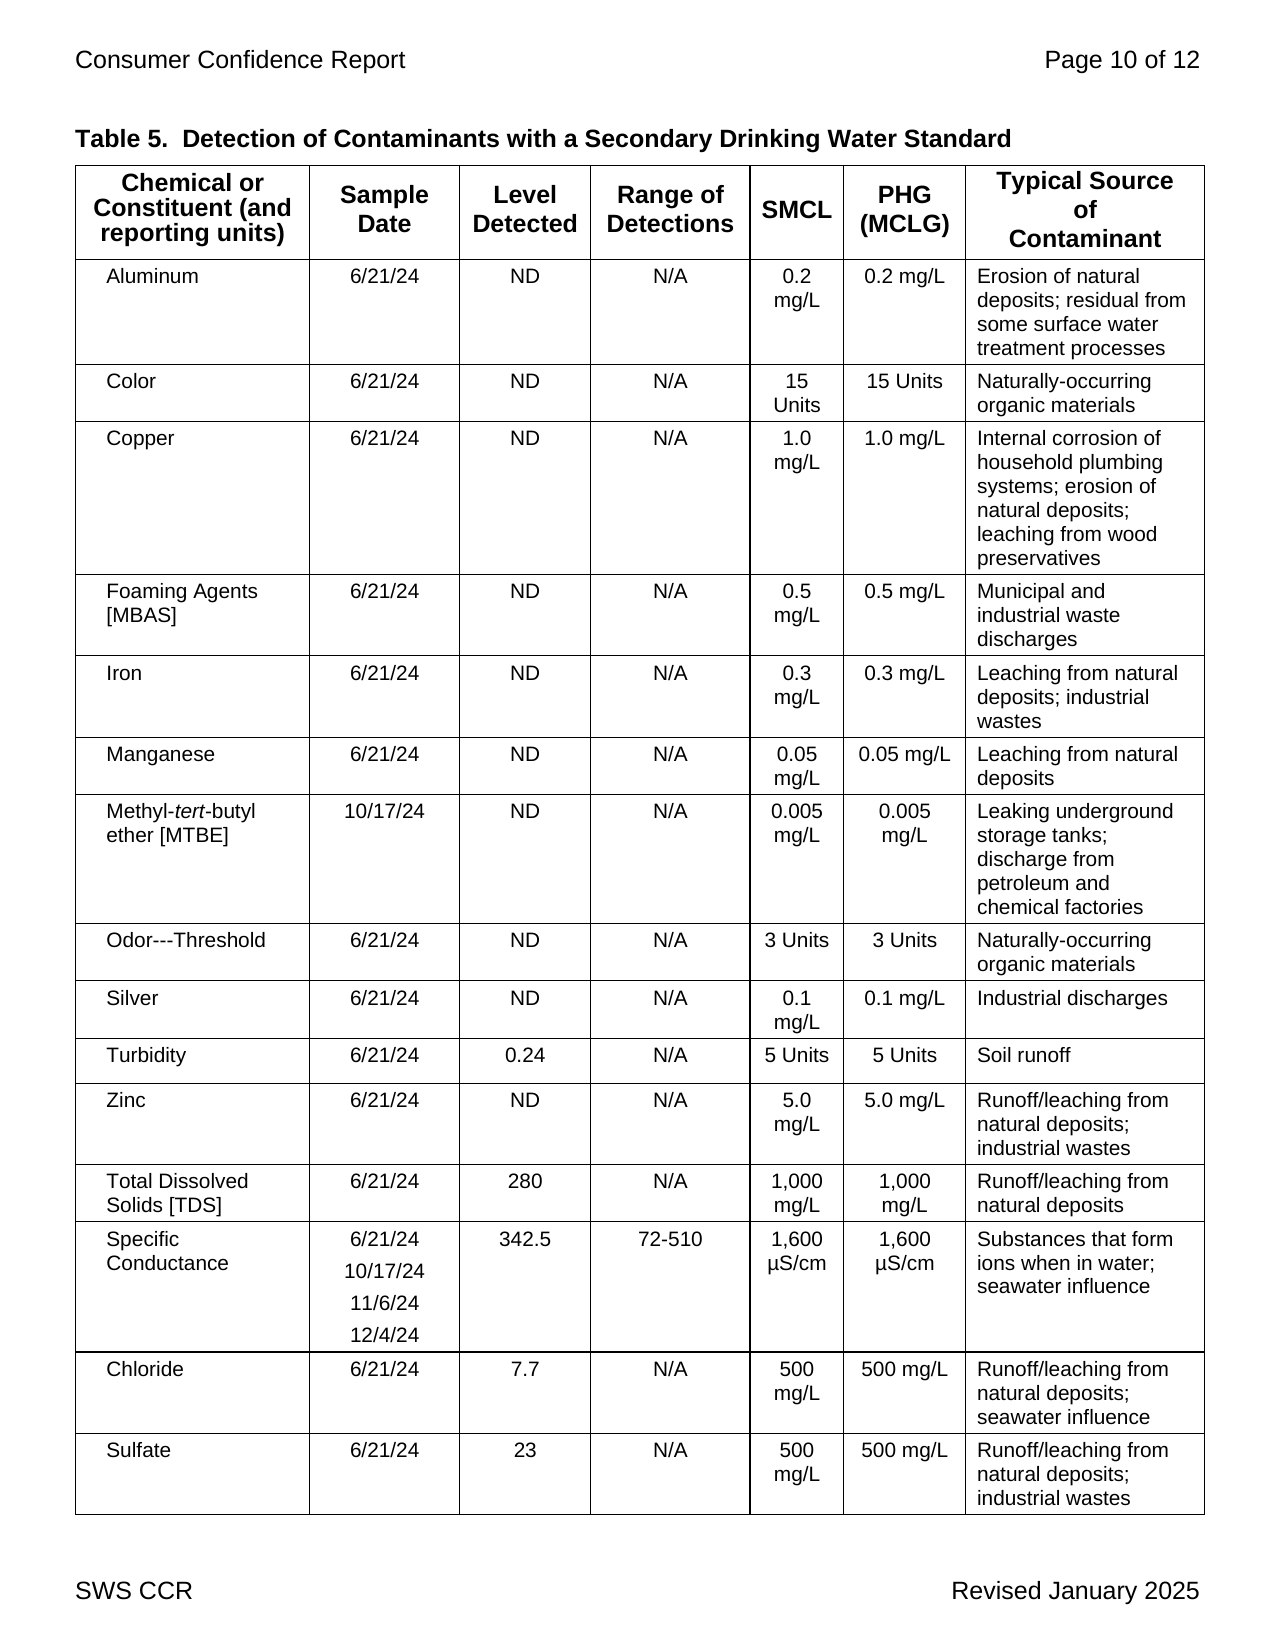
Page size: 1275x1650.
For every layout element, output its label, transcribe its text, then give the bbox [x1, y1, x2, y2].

table_cell 5.0 mg/L [751, 1084, 843, 1164]
table_cell 5 Units [844, 1039, 965, 1083]
table_cell N/A [591, 1165, 749, 1221]
table_cell 1.0 mg/L [751, 422, 843, 574]
table_header Chemical or Constituent (and reporting units) [76, 166, 309, 258]
table_cell 1,600 µS/cm [844, 1222, 965, 1351]
table_cell 280 [460, 1165, 590, 1221]
table_cell ND [460, 795, 590, 923]
table_cell 0.05 mg/L [751, 738, 843, 794]
table_cell Zinc [76, 1084, 309, 1164]
table_cell Iron [76, 656, 309, 737]
table_cell 500 mg/L [844, 1434, 965, 1514]
table_cell 7.7 [460, 1353, 590, 1433]
table_cell 15 Units [751, 365, 843, 421]
table_cell Erosion of natural deposits; residual from some surface water treatment processes [966, 260, 1204, 364]
table_header Range of Detections [591, 166, 749, 258]
table_cell N/A [591, 981, 749, 1038]
table_cell Methyl-tert-butyl ether [MTBE] [76, 795, 309, 923]
table_cell Foaming Agents [MBAS] [76, 575, 309, 655]
table_cell Soil runoff [966, 1039, 1204, 1083]
table_cell Industrial discharges [966, 981, 1204, 1038]
table_cell 500 mg/L [751, 1353, 843, 1433]
table_cell 10/17/24 [310, 795, 459, 923]
table_cell Leaching from natural deposits [966, 738, 1204, 794]
table_cell 0.2 mg/L [844, 260, 965, 364]
table_cell 3 Units [844, 924, 965, 980]
table_cell 0.24 [460, 1039, 590, 1083]
table_cell 3 Units [751, 924, 843, 980]
table_header Level Detected [460, 166, 590, 258]
table_cell Specific Conductance [76, 1222, 309, 1351]
table_cell 6/21/24 [310, 422, 459, 574]
table_cell N/A [591, 1353, 749, 1433]
table_cell N/A [591, 795, 749, 923]
table_cell 342.5 [460, 1222, 590, 1351]
table_cell N/A [591, 575, 749, 655]
table_cell Leaching from natural deposits; industrial wastes [966, 656, 1204, 737]
table_cell 500 mg/L [844, 1353, 965, 1433]
table_cell 0.5 mg/L [844, 575, 965, 655]
table_cell 5.0 mg/L [844, 1084, 965, 1164]
table_cell ND [460, 656, 590, 737]
table_cell N/A [591, 260, 749, 364]
table_cell Municipal and industrial waste discharges [966, 575, 1204, 655]
table_cell 0.005 mg/L [751, 795, 843, 923]
table_cell ND [460, 575, 590, 655]
table_cell 0.005 mg/L [844, 795, 965, 923]
table_cell 6/21/24 [310, 1084, 459, 1164]
table_cell N/A [591, 422, 749, 574]
table_cell N/A [591, 656, 749, 737]
table_cell Runoff/leaching from natural deposits; seawater influence [966, 1353, 1204, 1433]
table_cell N/A [591, 1039, 749, 1083]
table_cell 6/21/24 [310, 1353, 459, 1433]
table_header SMCL [751, 166, 843, 258]
table_cell Odor---Threshold [76, 924, 309, 980]
table_cell 6/21/24 [310, 1039, 459, 1083]
table_cell 6/21/24 [310, 260, 459, 364]
table_cell Color [76, 365, 309, 421]
table_cell 0.1 mg/L [751, 981, 843, 1038]
table_cell Total Dissolved Solids [TDS] [76, 1165, 309, 1221]
table_cell Naturally-occurring organic materials [966, 924, 1204, 980]
table_cell N/A [591, 365, 749, 421]
table_cell Naturally-occurring organic materials [966, 365, 1204, 421]
table_cell N/A [591, 1084, 749, 1164]
table_cell 0.2 mg/L [751, 260, 843, 364]
table_cell N/A [591, 1434, 749, 1514]
table_cell 15 Units [844, 365, 965, 421]
table_cell 5 Units [751, 1039, 843, 1083]
table_cell 0.3 mg/L [751, 656, 843, 737]
table_cell 0.5 mg/L [751, 575, 843, 655]
table_header Typical Source of Contaminant [966, 166, 1204, 258]
table_cell 6/21/24 [310, 365, 459, 421]
table_cell Chloride [76, 1353, 309, 1433]
table_cell Sulfate [76, 1434, 309, 1514]
table_cell Aluminum [76, 260, 309, 364]
table_cell Runoff/leaching from natural deposits; industrial wastes [966, 1434, 1204, 1514]
table_cell N/A [591, 924, 749, 980]
table_cell 6/21/24 10/17/24 11/6/24 12/4/24 [310, 1222, 459, 1351]
table_cell Copper [76, 422, 309, 574]
table_cell Substances that form ions when in water; seawater influence [966, 1222, 1204, 1351]
table_cell Manganese [76, 738, 309, 794]
table_cell 0.1 mg/L [844, 981, 965, 1038]
table_cell Leaking underground storage tanks; discharge from petroleum and chemical factories [966, 795, 1204, 923]
table_cell N/A [591, 738, 749, 794]
table_cell 1,000 mg/L [844, 1165, 965, 1221]
table_cell 6/21/24 [310, 1434, 459, 1514]
table_cell ND [460, 422, 590, 574]
table_cell 6/21/24 [310, 738, 459, 794]
table_cell 72-510 [591, 1222, 749, 1351]
table_cell Silver [76, 981, 309, 1038]
table_cell 6/21/24 [310, 981, 459, 1038]
table_cell 23 [460, 1434, 590, 1514]
table_cell 6/21/24 [310, 1165, 459, 1221]
table_cell 6/21/24 [310, 575, 459, 655]
table_cell 1,600 µS/cm [751, 1222, 843, 1351]
table_cell Internal corrosion of household plumbing systems; erosion of natural deposits; leaching from wood preservatives [966, 422, 1204, 574]
table_cell 1,000 mg/L [751, 1165, 843, 1221]
table_cell 0.3 mg/L [844, 656, 965, 737]
table_header Sample Date [310, 166, 459, 258]
table_cell 6/21/24 [310, 656, 459, 737]
table_cell ND [460, 981, 590, 1038]
table_cell ND [460, 365, 590, 421]
table_header PHG (MCLG) [844, 166, 965, 258]
table_cell Runoff/leaching from natural deposits [966, 1165, 1204, 1221]
table_cell ND [460, 1084, 590, 1164]
table_cell ND [460, 924, 590, 980]
table_cell 0.05 mg/L [844, 738, 965, 794]
table_cell 1.0 mg/L [844, 422, 965, 574]
table_cell ND [460, 738, 590, 794]
table_cell Turbidity [76, 1039, 309, 1083]
table_cell ND [460, 260, 590, 364]
table_cell 500 mg/L [751, 1434, 843, 1514]
table_cell 6/21/24 [310, 924, 459, 980]
table_cell Runoff/leaching from natural deposits; industrial wastes [966, 1084, 1204, 1164]
